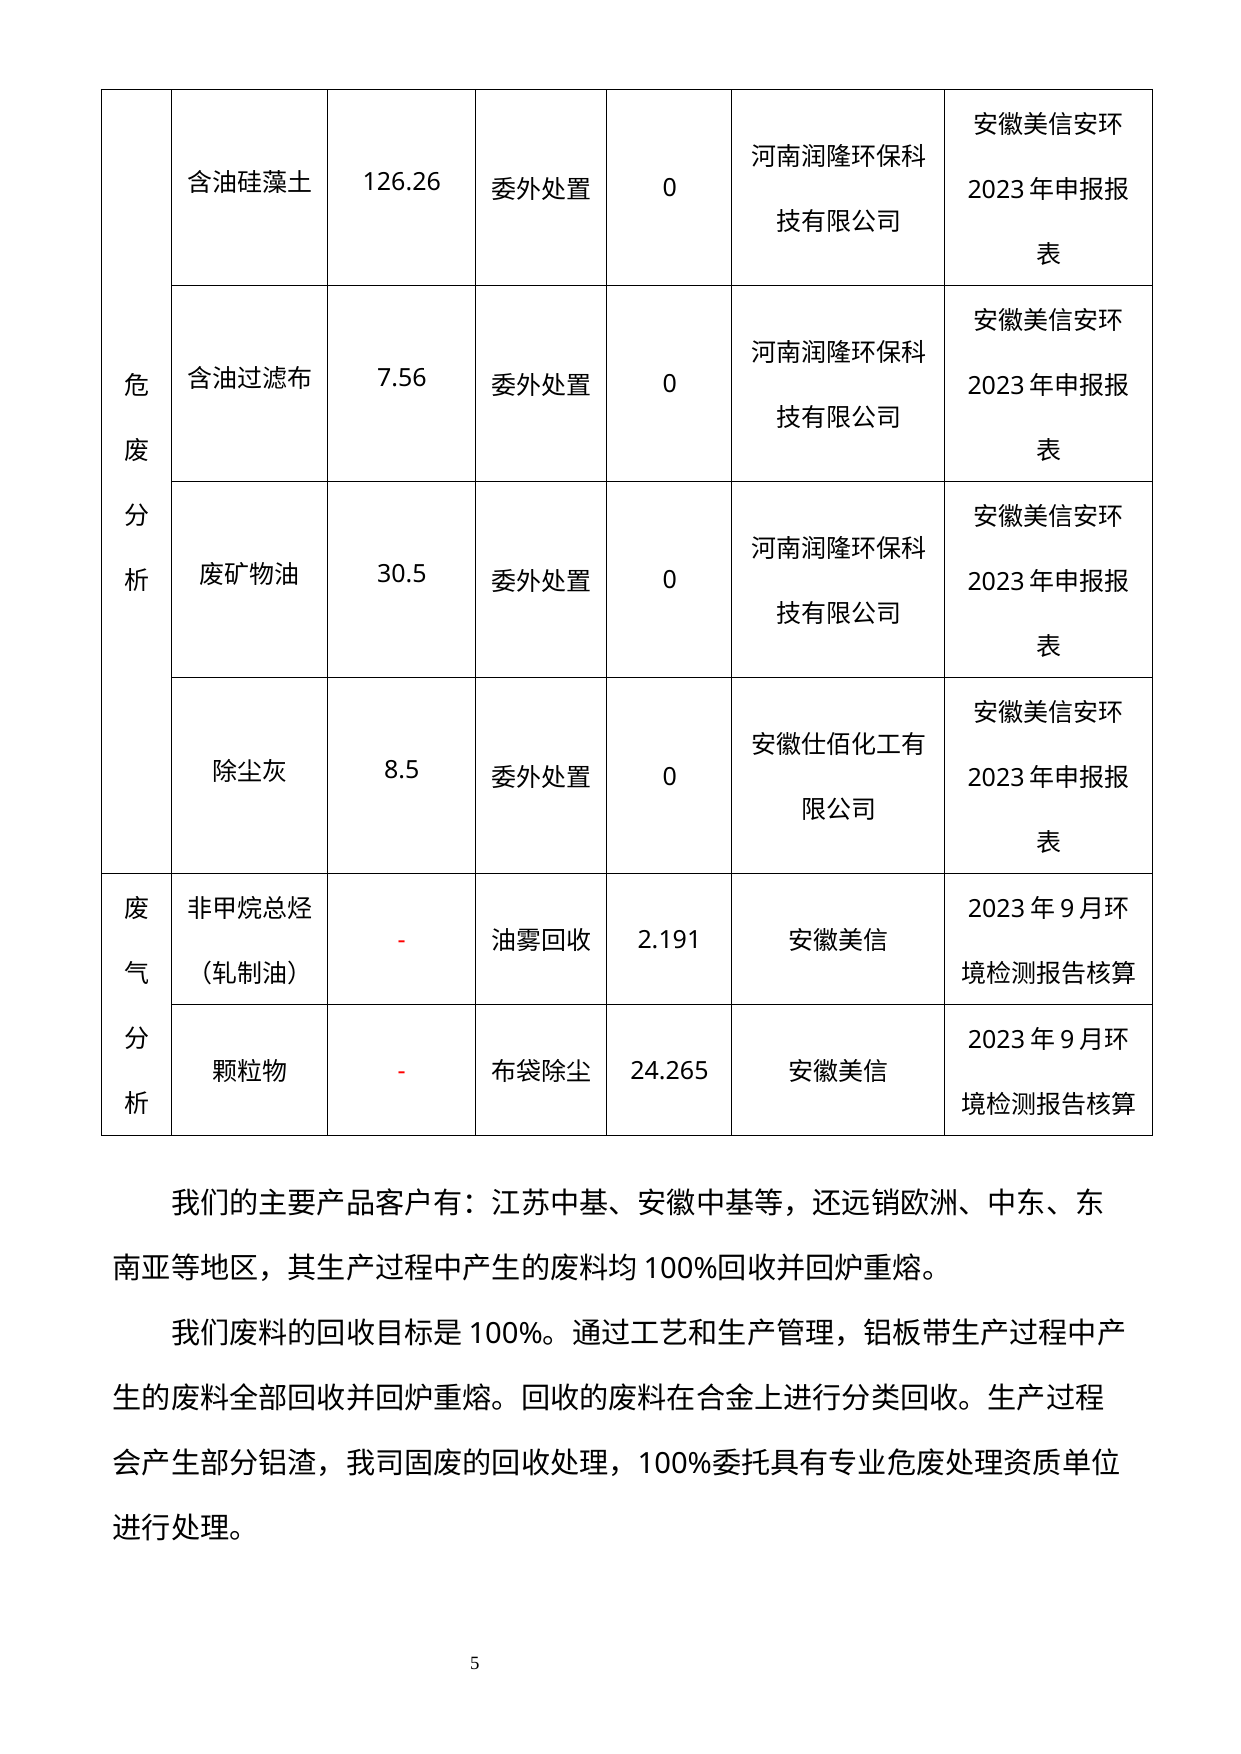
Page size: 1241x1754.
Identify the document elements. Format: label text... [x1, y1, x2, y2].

table_cell 委外处置 [476, 482, 606, 677]
table_cell 委外处置 [476, 678, 606, 873]
table_cell 126.26 [328, 90, 475, 285]
table_cell 颗粒物 [172, 1005, 327, 1135]
table_cell 废气分析 [102, 874, 171, 1135]
table_cell - [328, 1005, 475, 1135]
table_cell 0 [607, 90, 731, 285]
table_cell 2023年9月环境检测报告核算 [945, 874, 1152, 1004]
table_cell 非甲烷总烃（轧制油） [172, 874, 327, 1004]
table_cell 0 [607, 482, 731, 677]
table_cell 布袋除尘 [476, 1005, 606, 1135]
table_cell 30.5 [328, 482, 475, 677]
text 我们废料的回收目标是100%。通过工艺和生产管理，铝板带生产过程中产生的废料全部回收并回炉重熔。回收的废料在合金上进行分类回收。生产过程会产生部分铝渣，我司固废的回收处理，100%委托具有专业危废处理资质单位进行处理。 [112, 1298, 1128, 1558]
table_cell 8.5 [328, 678, 475, 873]
table_cell 安徽美信安环2023年申报报表 [945, 286, 1152, 481]
table_cell 安徽仕佰化工有限公司 [732, 678, 944, 873]
table_cell 2.191 [607, 874, 731, 1004]
table_cell 委外处置 [476, 90, 606, 285]
table_cell 7.56 [328, 286, 475, 481]
table_cell 安徽美信安环2023年申报报表 [945, 482, 1152, 677]
table_cell 24.265 [607, 1005, 731, 1135]
table_cell 废矿物油 [172, 482, 327, 677]
table_cell 河南润隆环保科技有限公司 [732, 286, 944, 481]
table_cell 委外处置 [476, 286, 606, 481]
table_cell 安徽美信安环2023年申报报表 [945, 90, 1152, 285]
table_cell 2023年9月环境检测报告核算 [945, 1005, 1152, 1135]
table_cell 含油过滤布 [172, 286, 327, 481]
table_cell 油雾回收 [476, 874, 606, 1004]
table_cell 河南润隆环保科技有限公司 [732, 482, 944, 677]
table_cell 河南润隆环保科技有限公司 [732, 90, 944, 285]
table_cell 安徽美信 [732, 874, 944, 1004]
table_cell 危废 分析 [102, 90, 171, 873]
table_cell 安徽美信 [732, 1005, 944, 1135]
table_cell 含油硅藻土 [172, 90, 327, 285]
table_cell 安徽美信安环2023年申报报表 [945, 678, 1152, 873]
table_cell 除尘灰 [172, 678, 327, 873]
text 我们的主要产品客户有：江苏中基、安徽中基等，还远销欧洲、中东、东南亚等地区，其生产过程中产生的废料均100%回收并回炉重熔。 [112, 1168, 1128, 1298]
table_cell - [328, 874, 475, 1004]
table_cell 0 [607, 678, 731, 873]
table_cell 0 [607, 286, 731, 481]
